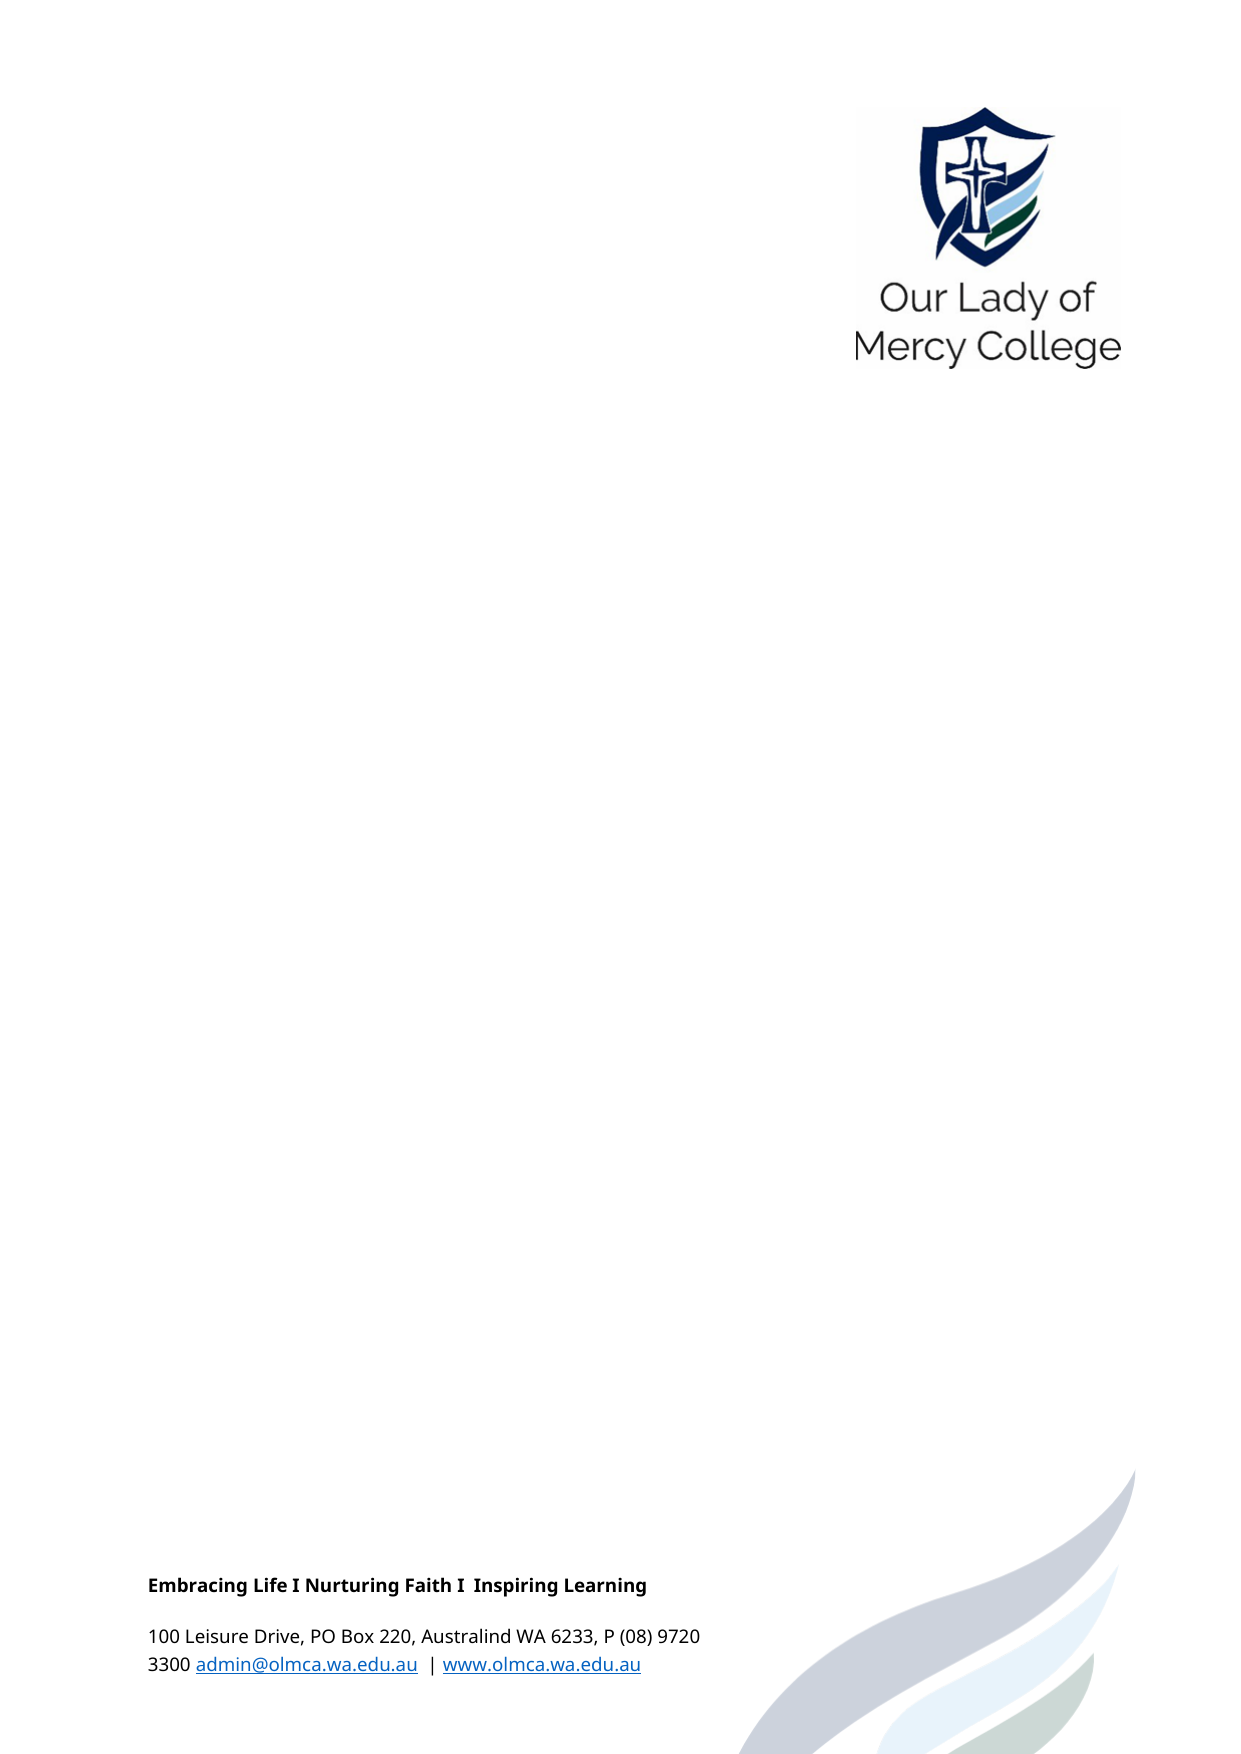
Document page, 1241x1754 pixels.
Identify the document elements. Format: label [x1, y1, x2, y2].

picture [736, 1468, 1136, 1754]
picture [856, 107, 1121, 369]
